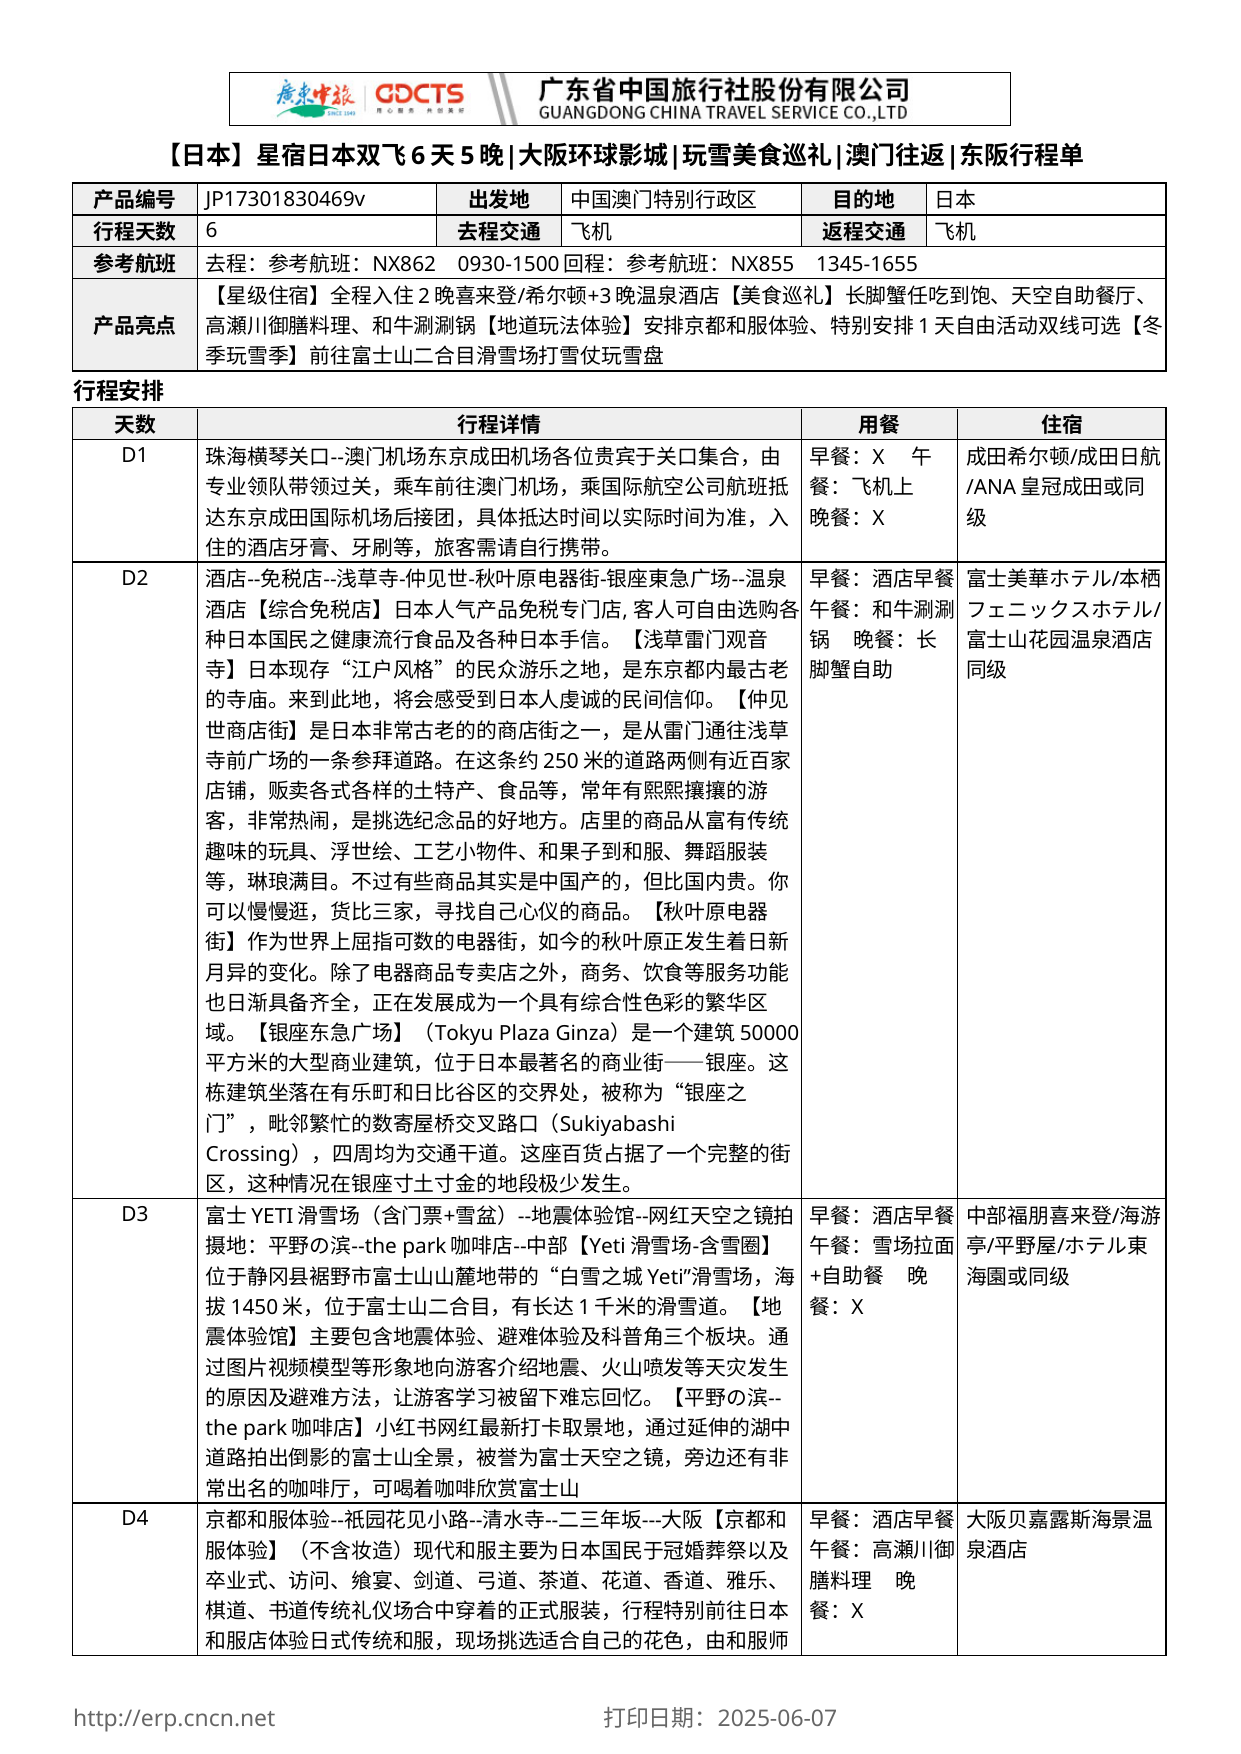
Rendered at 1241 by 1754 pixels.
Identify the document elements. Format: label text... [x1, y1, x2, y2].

table_cell 产品亮点 [73, 279, 197, 370]
table_header 产品编号 [73, 184, 197, 214]
table_header 行程详情 [198, 408, 801, 439]
table_cell 早餐：酒店早餐 午餐：和牛涮涮锅 晚餐：长脚蟹自助 [802, 563, 957, 1198]
picture [230, 73, 1010, 125]
table_cell 珠海横琴关口--澳门机场东京成田机场 [198, 440, 801, 561]
table_cell 参考航班 [73, 247, 197, 278]
table_header 用餐 [802, 408, 957, 439]
table_header 日本 [927, 184, 1165, 214]
table_cell 飞机 [562, 216, 801, 246]
table_cell 行程天数 [73, 216, 197, 246]
table_cell D3 [73, 1199, 197, 1502]
text 【日本】星宿日本双飞6天5晚|大阪环球影城|玩雪美食巡礼|澳门往返|东阪行程单 [73, 136, 1167, 172]
table_header 天数 [73, 408, 197, 439]
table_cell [198, 1504, 801, 1655]
table_cell 酒店--免税店--浅草寺-仲见世-秋叶原电器街-银座東急广场--温泉酒店 [198, 563, 801, 1198]
table_cell 大阪贝嘉露斯海景温泉酒店 [958, 1504, 1165, 1655]
table_cell 飞机 [927, 216, 1165, 246]
table_cell 【星级住宿】全程入住2晚喜来登/希尔顿+3晚温泉酒店 [198, 279, 1165, 370]
table_cell 6 [198, 216, 436, 246]
table_cell D4 [73, 1504, 197, 1655]
table_cell 成田希尔顿/成田日航/ANA皇冠成田或同级 [958, 440, 1165, 561]
text 行程安排 [73, 373, 1167, 406]
table_cell 去程：参考航班：NX862 0930-1500 [198, 247, 1165, 278]
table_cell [802, 1504, 957, 1655]
table_cell 富士美華ホテル/本栖フェニックスホテル/富士山花园温泉酒店同级 [958, 563, 1165, 1198]
table_cell 去程交通 [437, 216, 561, 246]
table_header 目的地 [802, 184, 926, 214]
table_cell 中部福朋喜来登/海游亭/平野屋/ホテル東海園或同级 [958, 1199, 1165, 1502]
table_cell 早餐：酒店早餐 午餐：雪场拉面+自助餐 晚餐：X [802, 1199, 957, 1502]
table_header 中国澳门特别行政区 [562, 184, 801, 214]
table_cell 富士YETI滑雪场（含门票+雪盆）--地震体验馆--网红天空之镜拍摄地：平野の滨--the park咖啡店--中部 [198, 1199, 801, 1502]
table_cell 早餐：X 午餐：飞机上 晚餐：X [802, 440, 957, 561]
table_cell 返程交通 [802, 216, 926, 246]
table_cell D2 [73, 563, 197, 1198]
table_cell D1 [73, 440, 197, 561]
table_header 出发地 [437, 184, 561, 214]
table_header 住宿 [958, 408, 1165, 439]
table_header JP17301830469v [198, 184, 436, 214]
